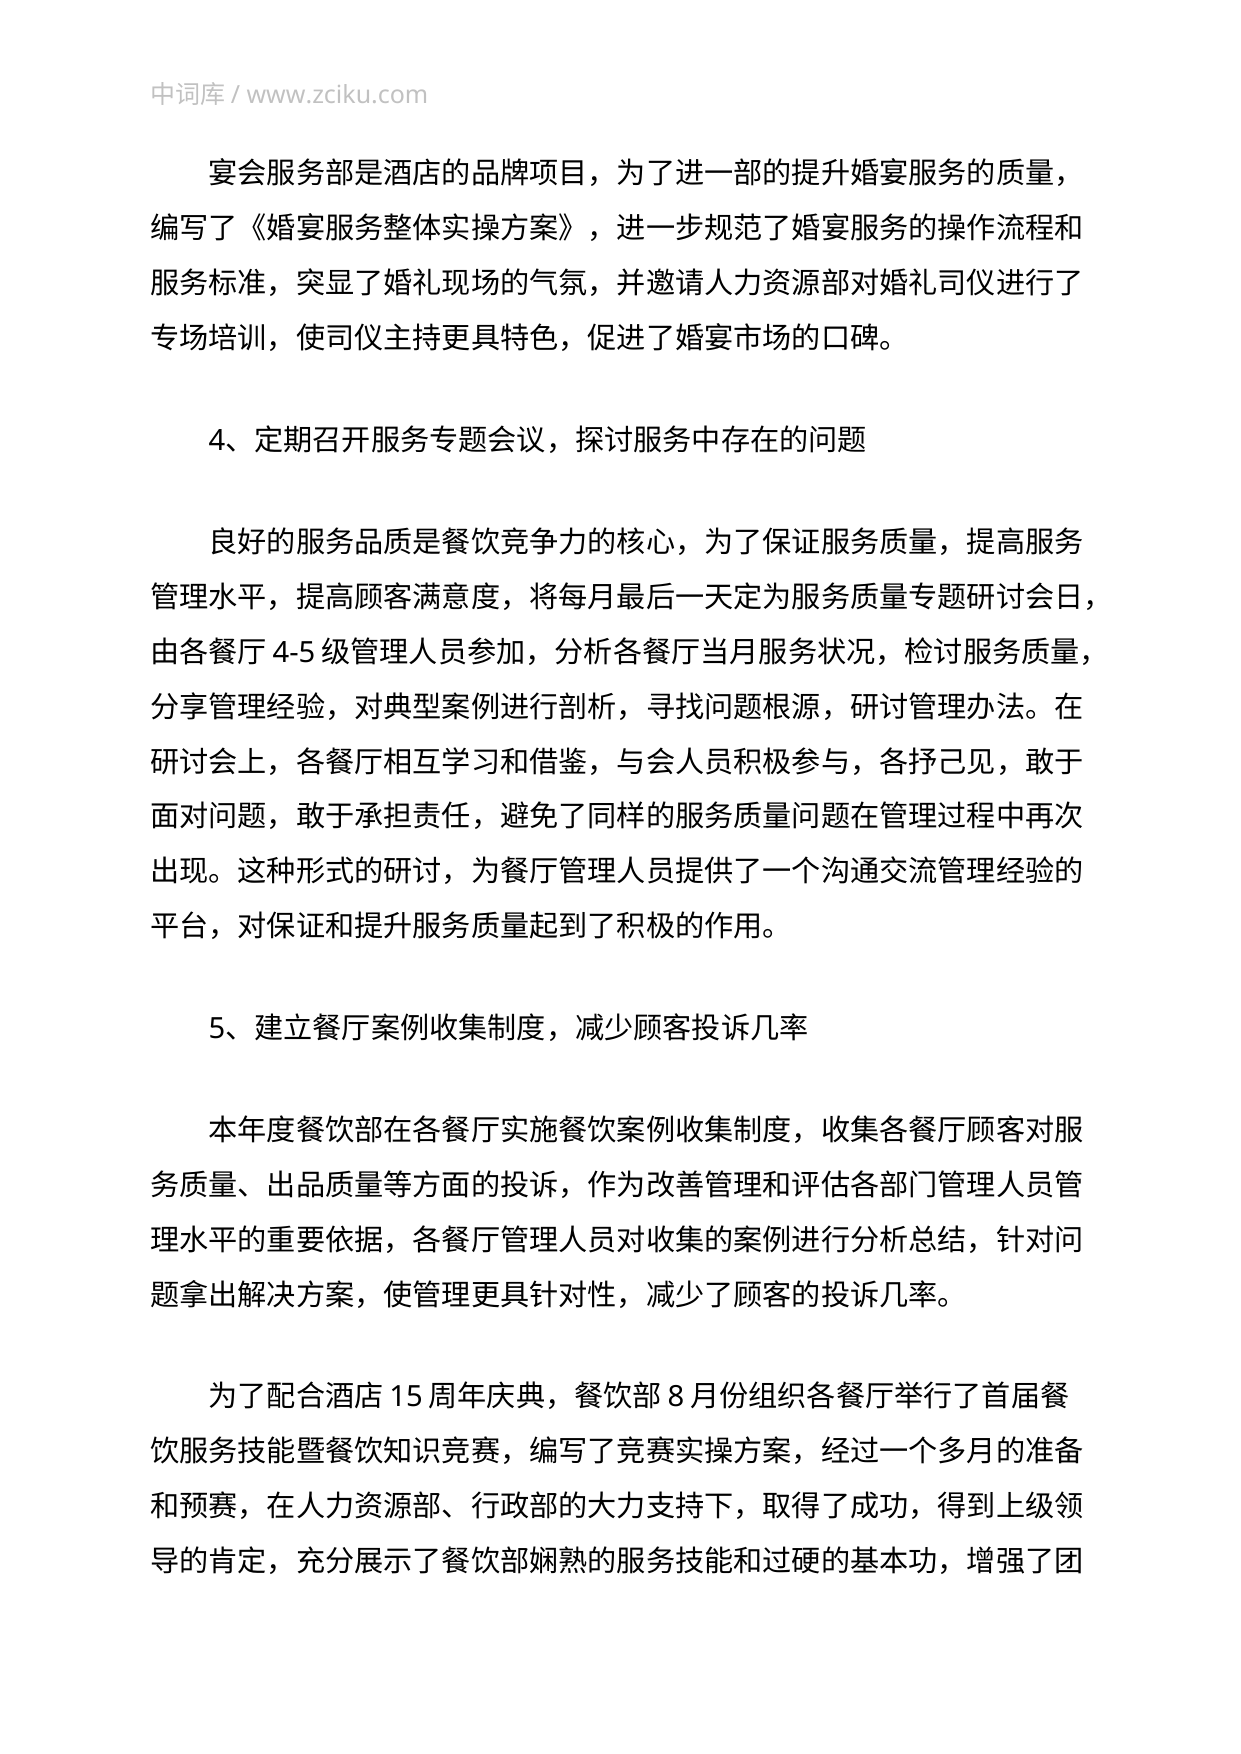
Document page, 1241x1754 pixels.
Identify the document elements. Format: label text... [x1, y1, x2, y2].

text 4、定期召开服务专题会议，探讨服务中存在的问题 [150, 416, 1090, 459]
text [150, 1373, 1090, 1580]
text 良好的服务品质是餐饮竞争力的核心，为了保证服务质量，提高服务管理水平，提高顾客满意度，将每月最后一天定为服务质量专题研讨会日，由各餐厅4-5级管理人员参加，分析各餐厅当月服务状况，检讨服务质量，分享管理经验，对典型案例进行剖析，寻找问题根源，研讨管理办法。在研讨会上，各餐厅相互学习和借鉴，与会人员积极参与，各抒己见，敢于面对问题，敢于承担责任，避免了同样的服务质量问题在管理过程中再次出现。这种形式的研讨，为餐厅管理人员提供了一个沟通交流管理经验的平台，对保证和提升服务质量起到了积极的作用。 [150, 518, 1090, 945]
text 5、建立餐厅案例收集制度，减少顾客投诉几率 [150, 1004, 1090, 1047]
text 宴会服务部是酒店的品牌项目，为了进一部的提升婚宴服务的质量，编写了《婚宴服务整体实操方案》，进一步规范了婚宴服务的操作流程和服务标准，突显了婚礼现场的气氛，并邀请人力资源部对婚礼司仪进行了专场培训，使司仪主持更具特色，促进了婚宴市场的口碑。 [150, 150, 1090, 357]
text 本年度餐饮部在各餐厅实施餐饮案例收集制度，收集各餐厅顾客对服务质量、出品质量等方面的投诉，作为改善管理和评估各部门管理人员管理水平的重要依据，各餐厅管理人员对收集的案例进行分析总结，针对问题拿出解决方案，使管理更具针对性，减少了顾客的投诉几率。 [150, 1107, 1090, 1313]
